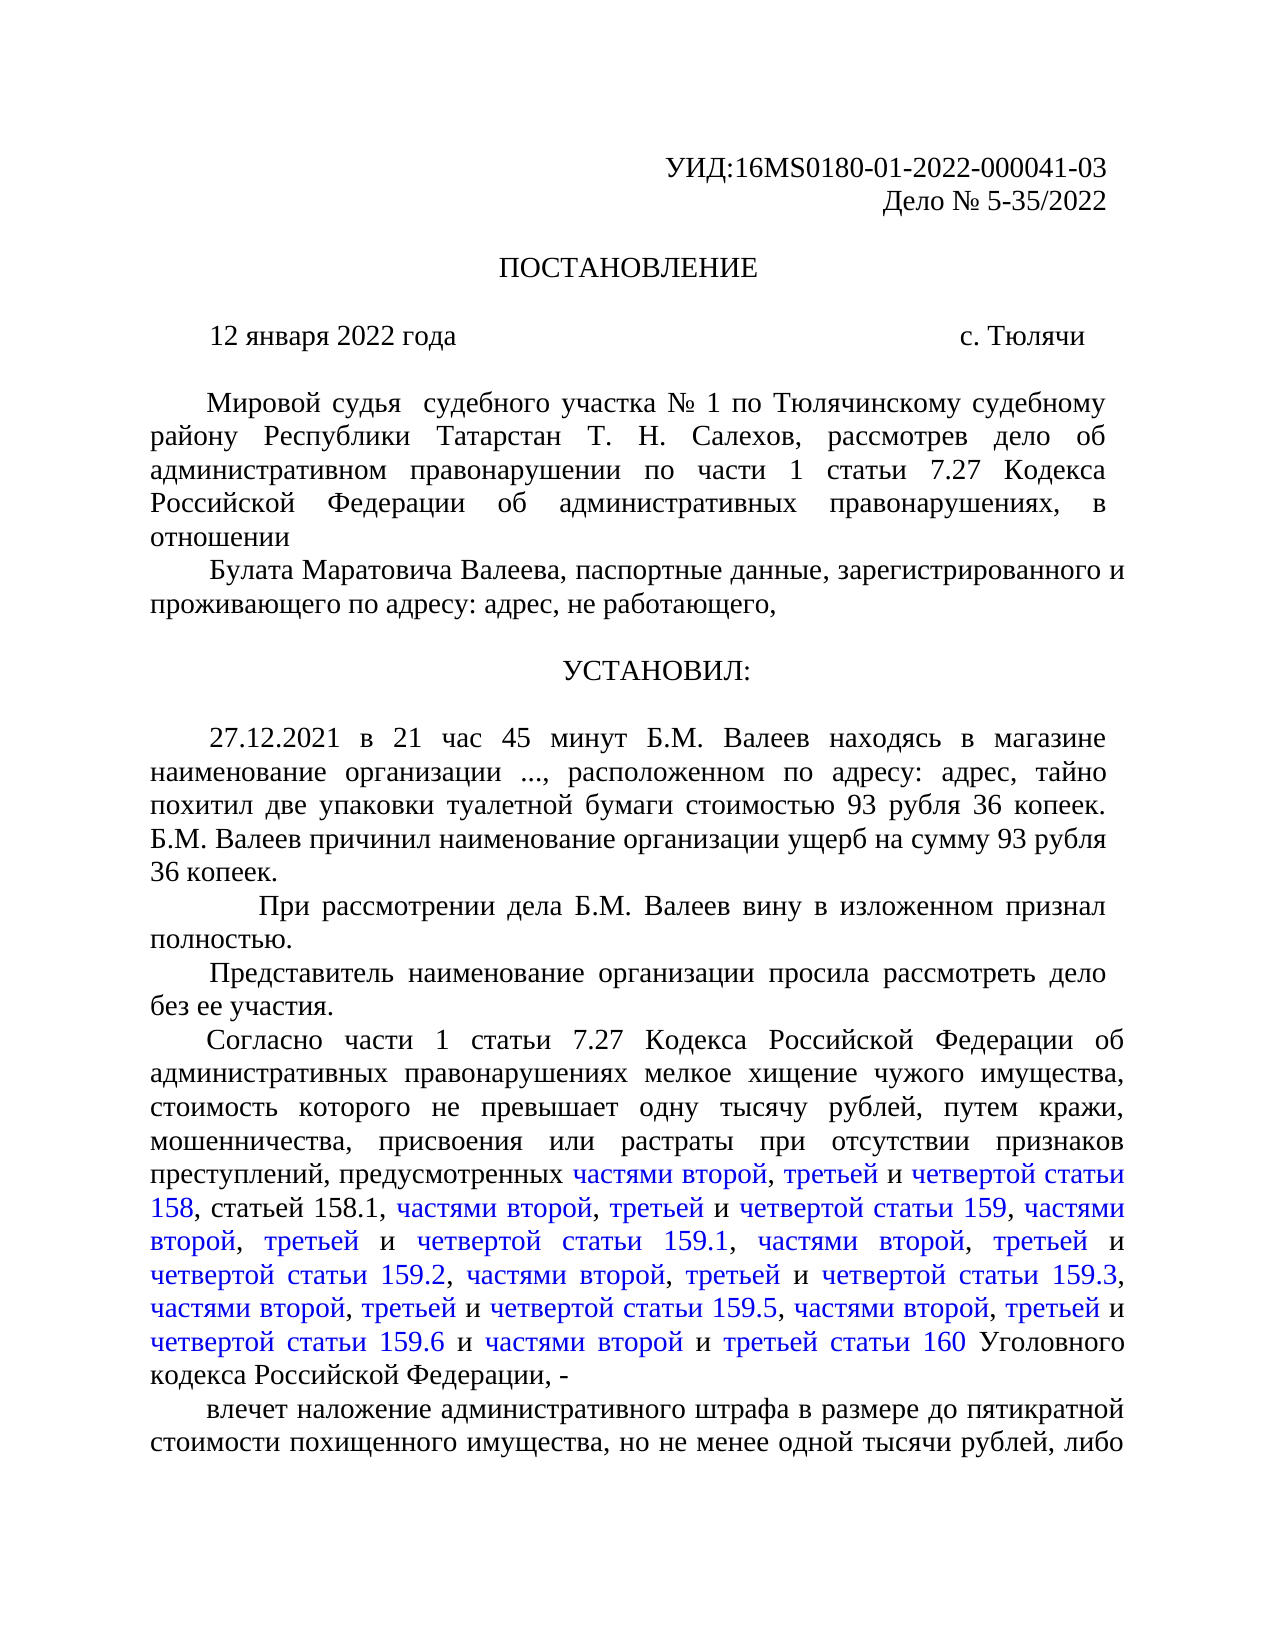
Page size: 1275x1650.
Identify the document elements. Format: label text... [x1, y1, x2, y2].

text ПОСТАНОВЛЕНИЕ [150, 251, 1107, 284]
text УСТАНОВИЛ: [150, 653, 1107, 687]
text 12 января 2022 года с. Тюлячи [150, 318, 1107, 351]
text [150, 1391, 1125, 1458]
text Булата Маратовича Валеева, паспортные данные, зарегистрированного и проживающего по адресу: адрес, не работающего, [150, 552, 1125, 619]
text Мировой судья судебного участка № 1 по Тюлячинскому судебному району Республики Татарстан Т. Н. Салехов, рассмотрев дело об административном правонарушении по части 1 статьи 7.27 Кодекса Российской Федерации об административных правонарушениях, в отношении [150, 385, 1107, 552]
text Согласно части 1 статьи 7.27 Кодекса Российской Федерации об административных правонарушениях мелкое хищение чужого имущества, стоимость которого не превышает одну тысячу рублей, путем кражи, мошенничества, присвоения или растраты при отсутствии признаков преступлений, предусмотренных частями второй, третьей и четвертой статьи 158, статьей 158.1, частями второй, третьей и четвертой статьи 159, частями второй, третьей и четвертой статьи 159.1, частями второй, третьей и четвертой статьи 159.2, частями второй, третьей и четвертой статьи 159.3, частями второй, третьей и четвертой статьи 159.5, частями второй, третьей и четвертой статьи 159.6 и частями второй и третьей статьи 160 Уголовного кодекса Российской Федерации, - [150, 1022, 1125, 1391]
text Представитель наименование организации просила рассмотреть дело без ее участия. [150, 955, 1107, 1022]
text Дело № 5-35/2022 [150, 183, 1107, 217]
text 27.12.2021 в 21 час 45 минут Б.М. Валеев находясь в магазине наименование организации ..., расположенном по адресу: адрес, тайно похитил две упаковки туалетной бумаги стоимостью 93 рубля 36 копеек. Б.М. Валеев причинил наименование организации ущерб на сумму 93 рубля 36 копеек. [150, 720, 1107, 888]
text При рассмотрении дела Б.М. Валеев вину в изложенном признал полностью. [150, 888, 1107, 955]
text УИД:16MS0180-01-2022-000041-03 [150, 150, 1107, 183]
